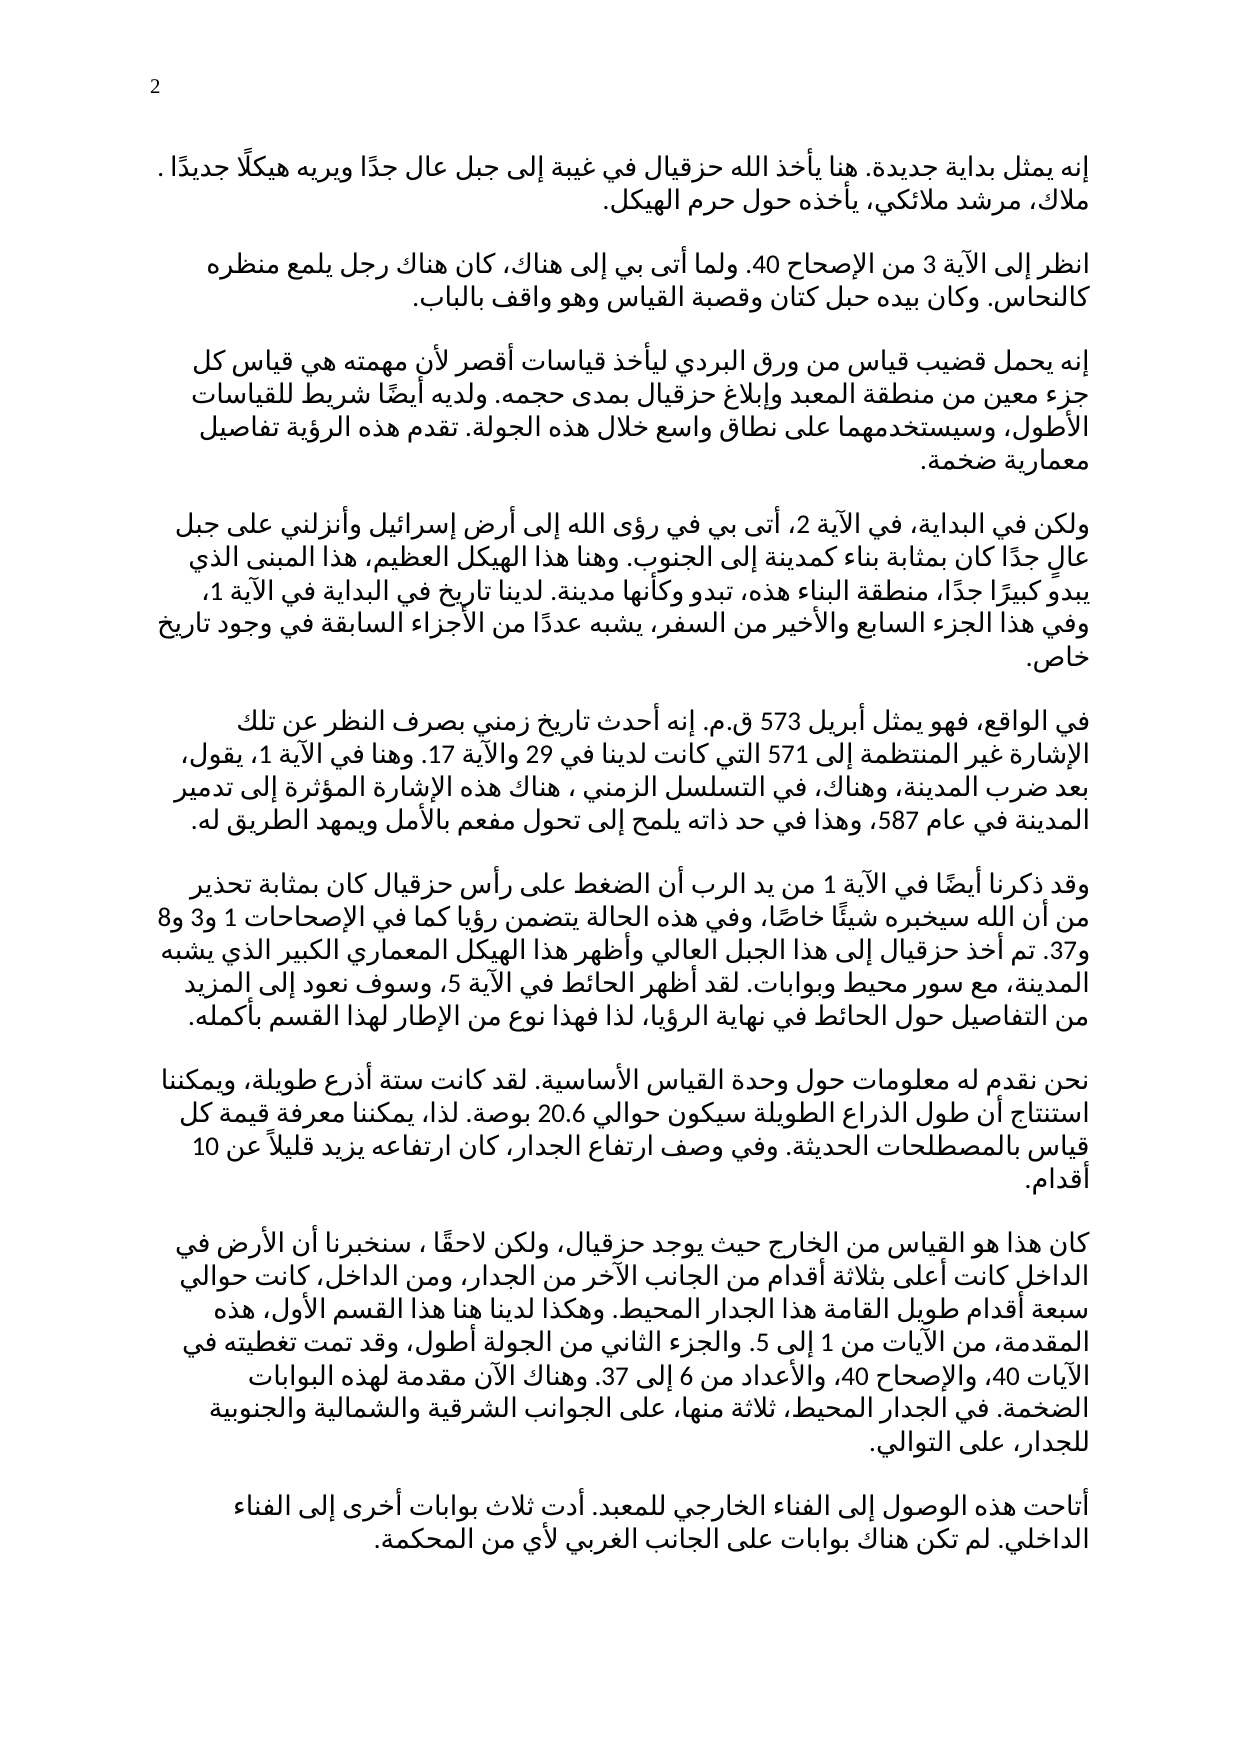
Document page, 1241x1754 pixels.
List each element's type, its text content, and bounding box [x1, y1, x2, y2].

text كان هذا هو القياس من الخارج حيث يوجد حزقيال، ولكن لاحقًا ، سنخبرنا أن الأرض في الداخل كانت أعلى بثلاثة أقدام من الجانب الآخر من الجدار، ومن الداخل، كانت حوالي سبعة أقدام طويل القامة هذا الجدار المحيط. وهكذا لدينا هنا هذا القسم الأول، هذه المقدمة، من الآيات من 1 إلى 5. والجزء الثاني من الجولة أطول، وقد تمت تغطيته في الآيات 40، والإصحاح 40، والأعداد من 6 إلى 37. وهناك الآن مقدمة لهذه البوابات الضخمة. في الجدار المحيط، ثلاثة منها، على الجوانب الشرقية والشمالية والجنوبية للجدار، على التوالي. [150, 1227, 1090, 1458]
text أتاحت هذه الوصول إلى الفناء الخارجي للمعبد. أدت ثلاث بوابات أخرى إلى الفناء الداخلي. لم تكن هناك بوابات على الجانب الغربي لأي من المحكمة. [150, 1489, 1090, 1555]
text إنه يحمل قضيب قياس من ورق البردي ليأخذ قياسات أقصر لأن مهمته هي قياس كل جزء معين من منطقة المعبد وإبلاغ حزقيال بمدى حجمه. ولديه أيضًا شريط للقياسات الأطول، وسيستخدمهما على نطاق واسع خلال هذه الجولة. تقدم هذه الرؤية تفاصيل معمارية ضخمة. [150, 344, 1090, 476]
text وقد ذكرنا أيضًا في الآية 1 من يد الرب أن الضغط على رأس حزقيال كان بمثابة تحذير من أن الله سيخبره شيئًا خاصًا، وفي هذه الحالة يتضمن رؤيا كما في الإصحاحات 1 و3 و8 و37. تم أخذ حزقيال إلى هذا الجبل العالي وأظهر هذا الهيكل المعماري الكبير الذي يشبه المدينة، مع سور محيط وبوابات. لقد أظهر الحائط في الآية 5، وسوف نعود إلى المزيد من التفاصيل حول الحائط في نهاية الرؤيا، لذا فهذا نوع من الإطار لهذا القسم بأكمله. [150, 867, 1090, 1032]
text في الواقع، فهو يمثل أبريل 573 ق.م. إنه أحدث تاريخ زمني بصرف النظر عن تلك الإشارة غير المنتظمة إلى 571 التي كانت لدينا في 29 والآية 17. وهنا في الآية 1، يقول، بعد ضرب المدينة، وهناك، في التسلسل الزمني ، هناك هذه الإشارة المؤثرة إلى تدمير المدينة في عام 587، وهذا في حد ذاته يلمح إلى تحول مفعم بالأمل ويمهد الطريق له. [150, 704, 1090, 836]
text انظر إلى الآية 3 من الإصحاح 40. ولما أتى بي إلى هناك، كان هناك رجل يلمع منظره كالنحاس. وكان بيده حبل كتان وقصبة القياس وهو واقف بالباب. [150, 247, 1090, 313]
text ولكن في البداية، في الآية 2، أتى بي في رؤى الله إلى أرض إسرائيل وأنزلني على جبل عالٍ جدًا كان بمثابة بناء كمدينة إلى الجنوب. وهنا هذا الهيكل العظيم، هذا المبنى الذي يبدو كبيرًا جدًا، منطقة البناء هذه، تبدو وكأنها مدينة. لدينا تاريخ في البداية في الآية 1، وفي هذا الجزء السابع والأخير من السفر، يشبه عددًا من الأجزاء السابقة في وجود تاريخ خاص. [150, 508, 1090, 673]
text نحن نقدم له معلومات حول وحدة القياس الأساسية. لقد كانت ستة أذرع طويلة، ويمكننا استنتاج أن طول الذراع الطويلة سيكون حوالي 20.6 بوصة. لذا، يمكننا معرفة قيمة كل قياس بالمصطلحات الحديثة. وفي وصف ارتفاع الجدار، كان ارتفاعه يزيد قليلاً عن 10 أقدام. [150, 1063, 1090, 1195]
text إنه يمثل بداية جديدة. هنا يأخذ الله حزقيال في غيبة إلى جبل عال جدًا ويريه هيكلًا جديدًا . ملاك، مرشد ملائكي، يأخذه حول حرم الهيكل. [150, 150, 1090, 216]
